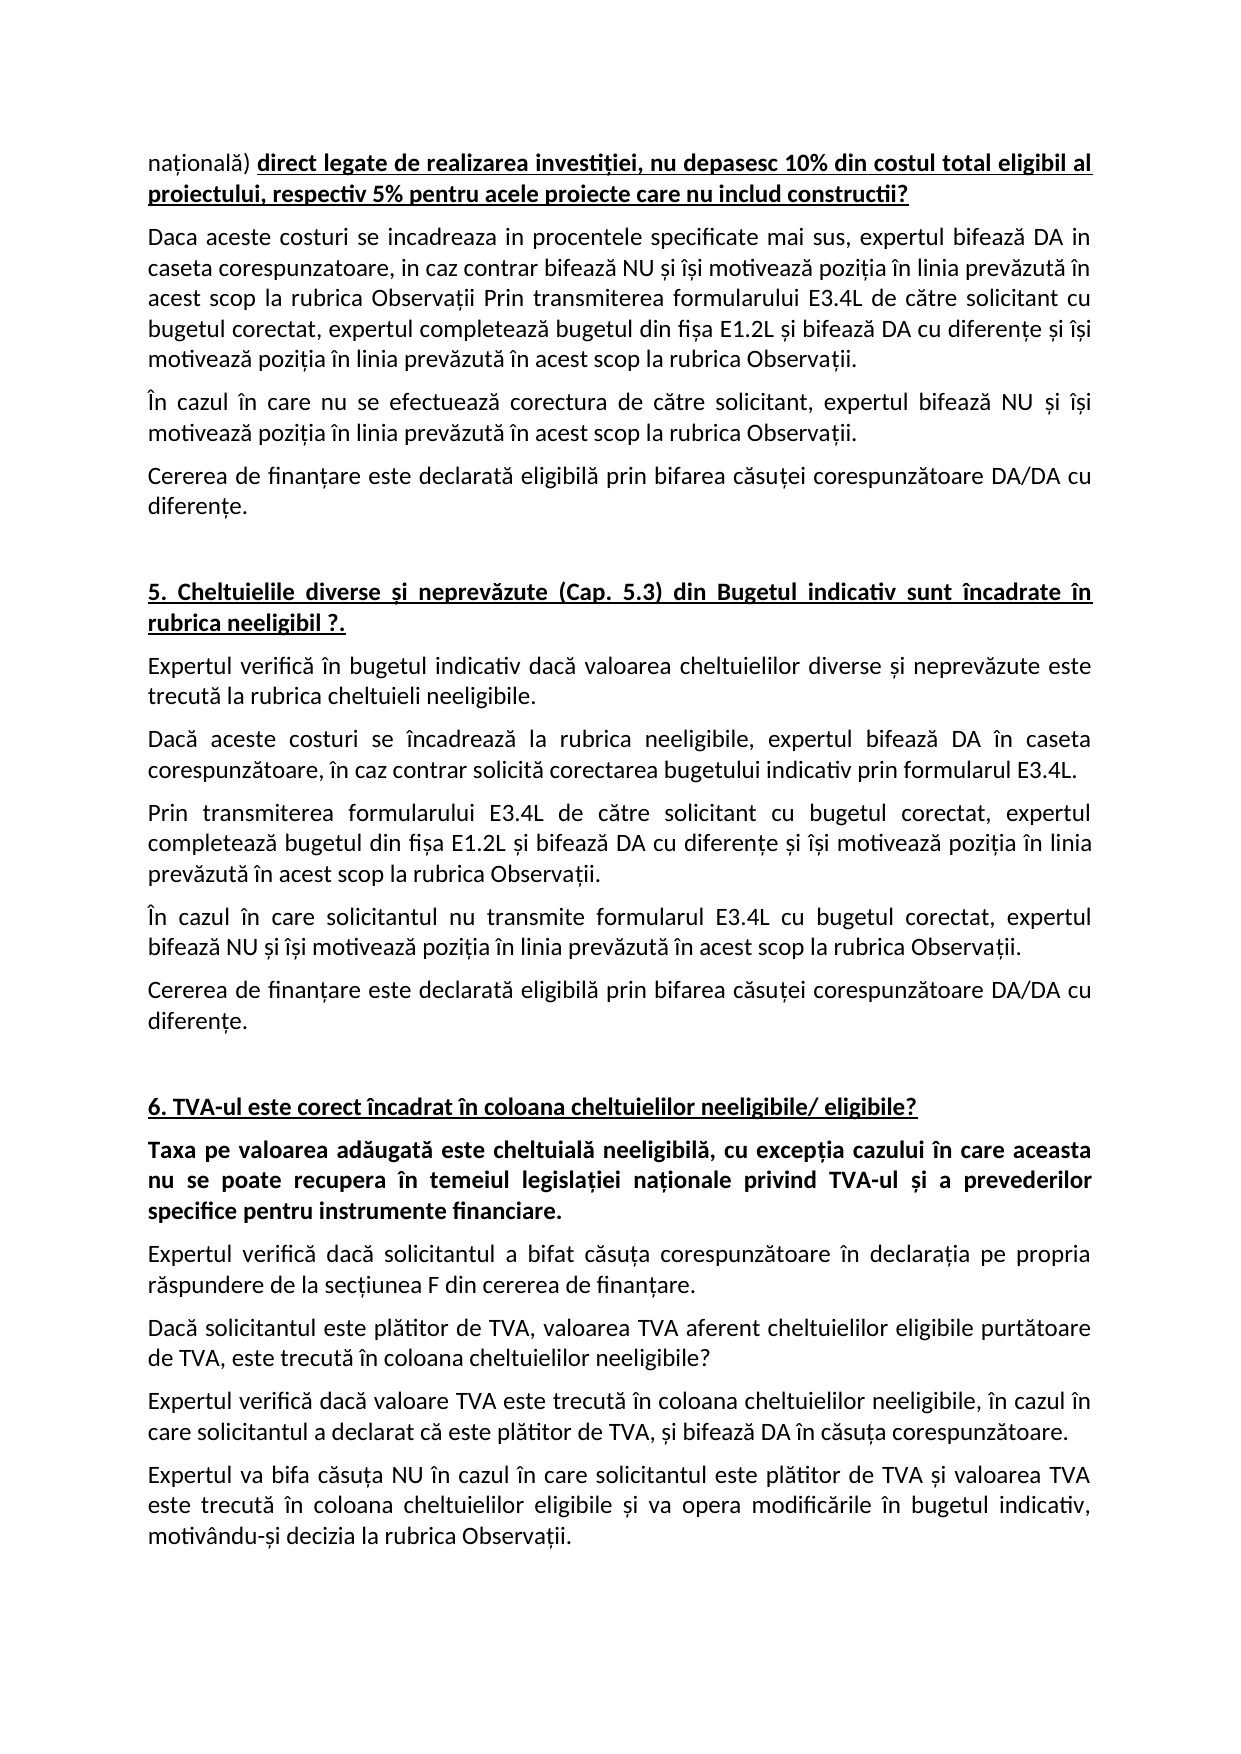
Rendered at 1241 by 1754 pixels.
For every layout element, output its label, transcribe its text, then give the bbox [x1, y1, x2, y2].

text 5. Cheltuielile diverse şi neprevăzute (Cap. 5.3) din Bugetul indicativ sunt încadrate în rubrica neeligibil ?. [148, 576, 1093, 602]
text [148, 148, 1093, 209]
text În cazul în care solicitantul nu transmite formularul E3.4L cu bugetul corectat, expertul bifează NU și îşi motivează poziţia în linia prevăzută în acest scop la rubrica Observații. [148, 901, 1093, 962]
text Taxa pe valoarea adăugată este cheltuială neeligibilă, cu excepţia cazului în care aceasta nu se poate recupera în temeiul legislaţiei naţionale privind TVA-ul și a prevederilor specifice pentru instrumente financiare. [148, 1134, 1093, 1226]
text Daca aceste costuri se incadreaza in procentele specificate mai sus, expertul bifează DA in caseta corespunzatoare, in caz contrar bifează NU şi îşi motivează poziţia în linia prevăzută în acest scop la rubrica Observaţii Prin transmiterea formularului E3.4L de către solicitant cu bugetul corectat, expertul completează bugetul din fișa E1.2L și bifează DA cu diferențe și îşi motivează poziţia în linia prevăzută în acest scop la rubrica Observații. [148, 221, 1093, 374]
text Expertul verifică dacă valoare TVA este trecută în coloana cheltuielilor neeligibile, în cazul în care solicitantul a declarat că este plătitor de TVA, şi bifează DA în căsuţa corespunzătoare. [148, 1385, 1093, 1446]
text Dacă aceste costuri se încadrează la rubrica neeligibile, expertul bifează DA în caseta corespunzătoare, în caz contrar solicită corectarea bugetului indicativ prin formularul E3.4L. [148, 723, 1093, 784]
text Prin transmiterea formularului E3.4L de către solicitant cu bugetul corectat, expertul completează bugetul din fișa E1.2L și bifează DA cu diferențe și îşi motivează poziţia în linia prevăzută în acest scop la rubrica Observații. [148, 797, 1093, 888]
text Expertul verifică în bugetul indicativ dacă valoarea cheltuielilor diverse şi neprevăzute este trecută la rubrica cheltuieli neeligibile. [148, 650, 1093, 711]
text Expertul verifică dacă solicitantul a bifat căsuţa corespunzătoare în declaraţia pe propria răspundere de la secțiunea F din cererea de finanțare. [148, 1238, 1093, 1299]
text 5. Cheltuielile diverse şi neprevăzute (Cap. 5.3) din Bugetul indicativ sunt încadrate în rubrica neeligibil ?. [148, 604, 1093, 637]
text În cazul în care nu se efectuează corectura de către solicitant, expertul bifează NU și îşi motivează poziţia în linia prevăzută în acest scop la rubrica Observații. [148, 386, 1093, 447]
text Dacă solicitantul este plătitor de TVA, valoarea TVA aferent cheltuielilor eligibile purtătoare de TVA, este trecută în coloana cheltuielilor neeligibile? [148, 1312, 1093, 1373]
text Cererea de finanţare este declarată eligibilă prin bifarea căsuței corespunzătoare DA/DA cu diferențe. [148, 974, 1093, 1036]
text Expertul va bifa căsuţa NU în cazul în care solicitantul este plătitor de TVA şi valoarea TVA este trecută în coloana cheltuielilor eligibile şi va opera modificările în bugetul indicativ, motivându-şi decizia la rubrica Observaţii. [148, 1459, 1093, 1550]
text Cererea de finanţare este declarată eligibilă prin bifarea căsuței corespunzătoare DA/DA cu diferențe. [148, 460, 1093, 521]
text 6. TVA-ul este corect încadrat în coloana cheltuielilor neeligibile/ eligibile? [148, 1091, 1093, 1122]
